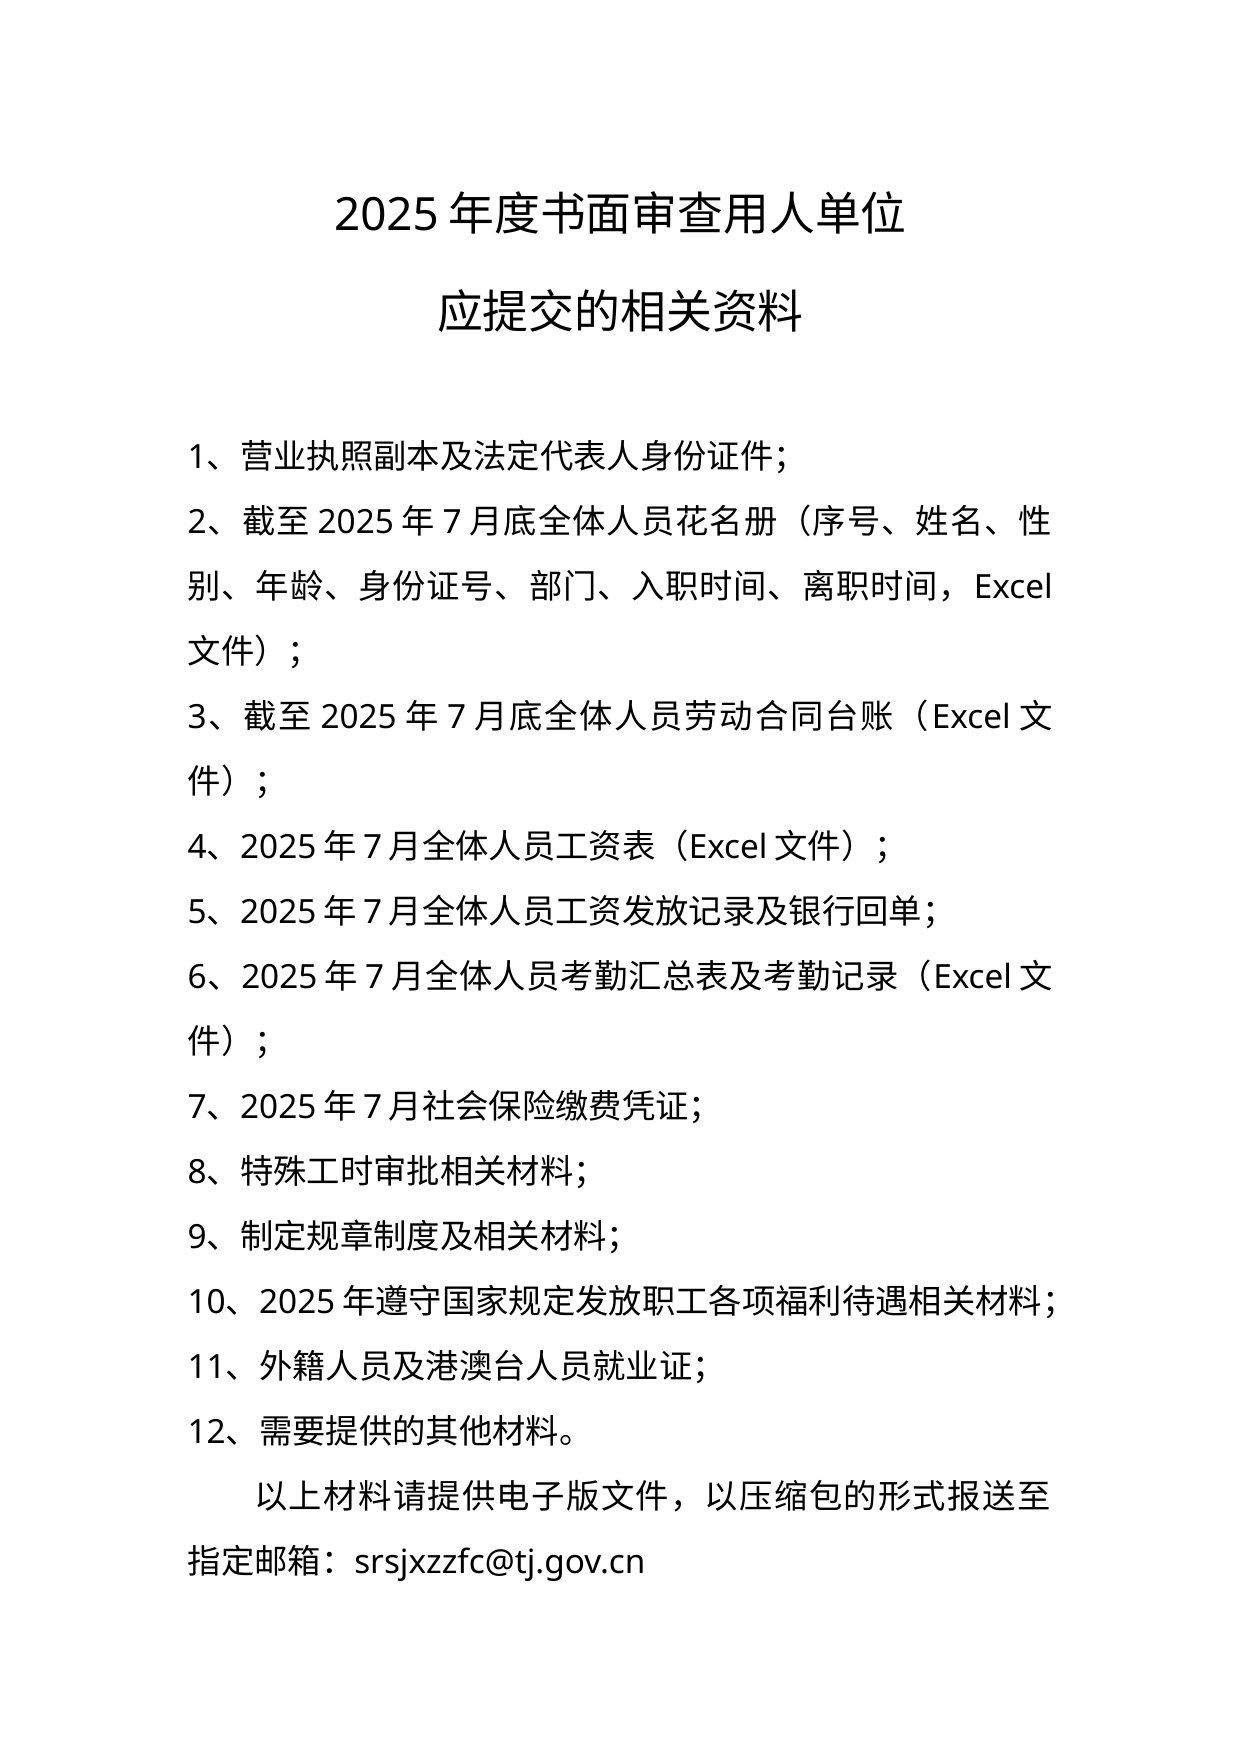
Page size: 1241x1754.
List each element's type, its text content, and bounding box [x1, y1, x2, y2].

text 以上材料请提供电子版文件，以压缩包的形式报送至指定邮箱：srsjxzzfc@tj.gov.cn [187, 1462, 1053, 1592]
text 3、截至2025年7月底全体人员劳动合同台账（Excel文件）； [187, 682, 1053, 812]
text 1、营业执照副本及法定代表人身份证件； [187, 422, 1053, 487]
text 应提交的相关资料 [187, 259, 1053, 357]
text 6、2025年7月全体人员考勤汇总表及考勤记录（Excel文件）； [187, 942, 1053, 1072]
text 9、制定规章制度及相关材料； [187, 1202, 1053, 1267]
text 7、2025年7月社会保险缴费凭证； [187, 1072, 1053, 1137]
text 10、2025年遵守国家规定发放职工各项福利待遇相关材料； [187, 1267, 1053, 1332]
text 2、截至2025年7月底全体人员花名册（序号、姓名、性别、年龄、身份证号、部门、入职时间、离职时间，Excel文件）； [187, 487, 1053, 682]
text 12、需要提供的其他材料。 [187, 1397, 1053, 1462]
text 2025年度书面审查用人单位 [187, 162, 1053, 259]
text 8、特殊工时审批相关材料； [187, 1137, 1053, 1202]
text 5、2025年7月全体人员工资发放记录及银行回单； [187, 877, 1053, 942]
text 11、外籍人员及港澳台人员就业证； [187, 1332, 1053, 1397]
text 4、2025年7月全体人员工资表（Excel文件）； [187, 812, 1053, 877]
